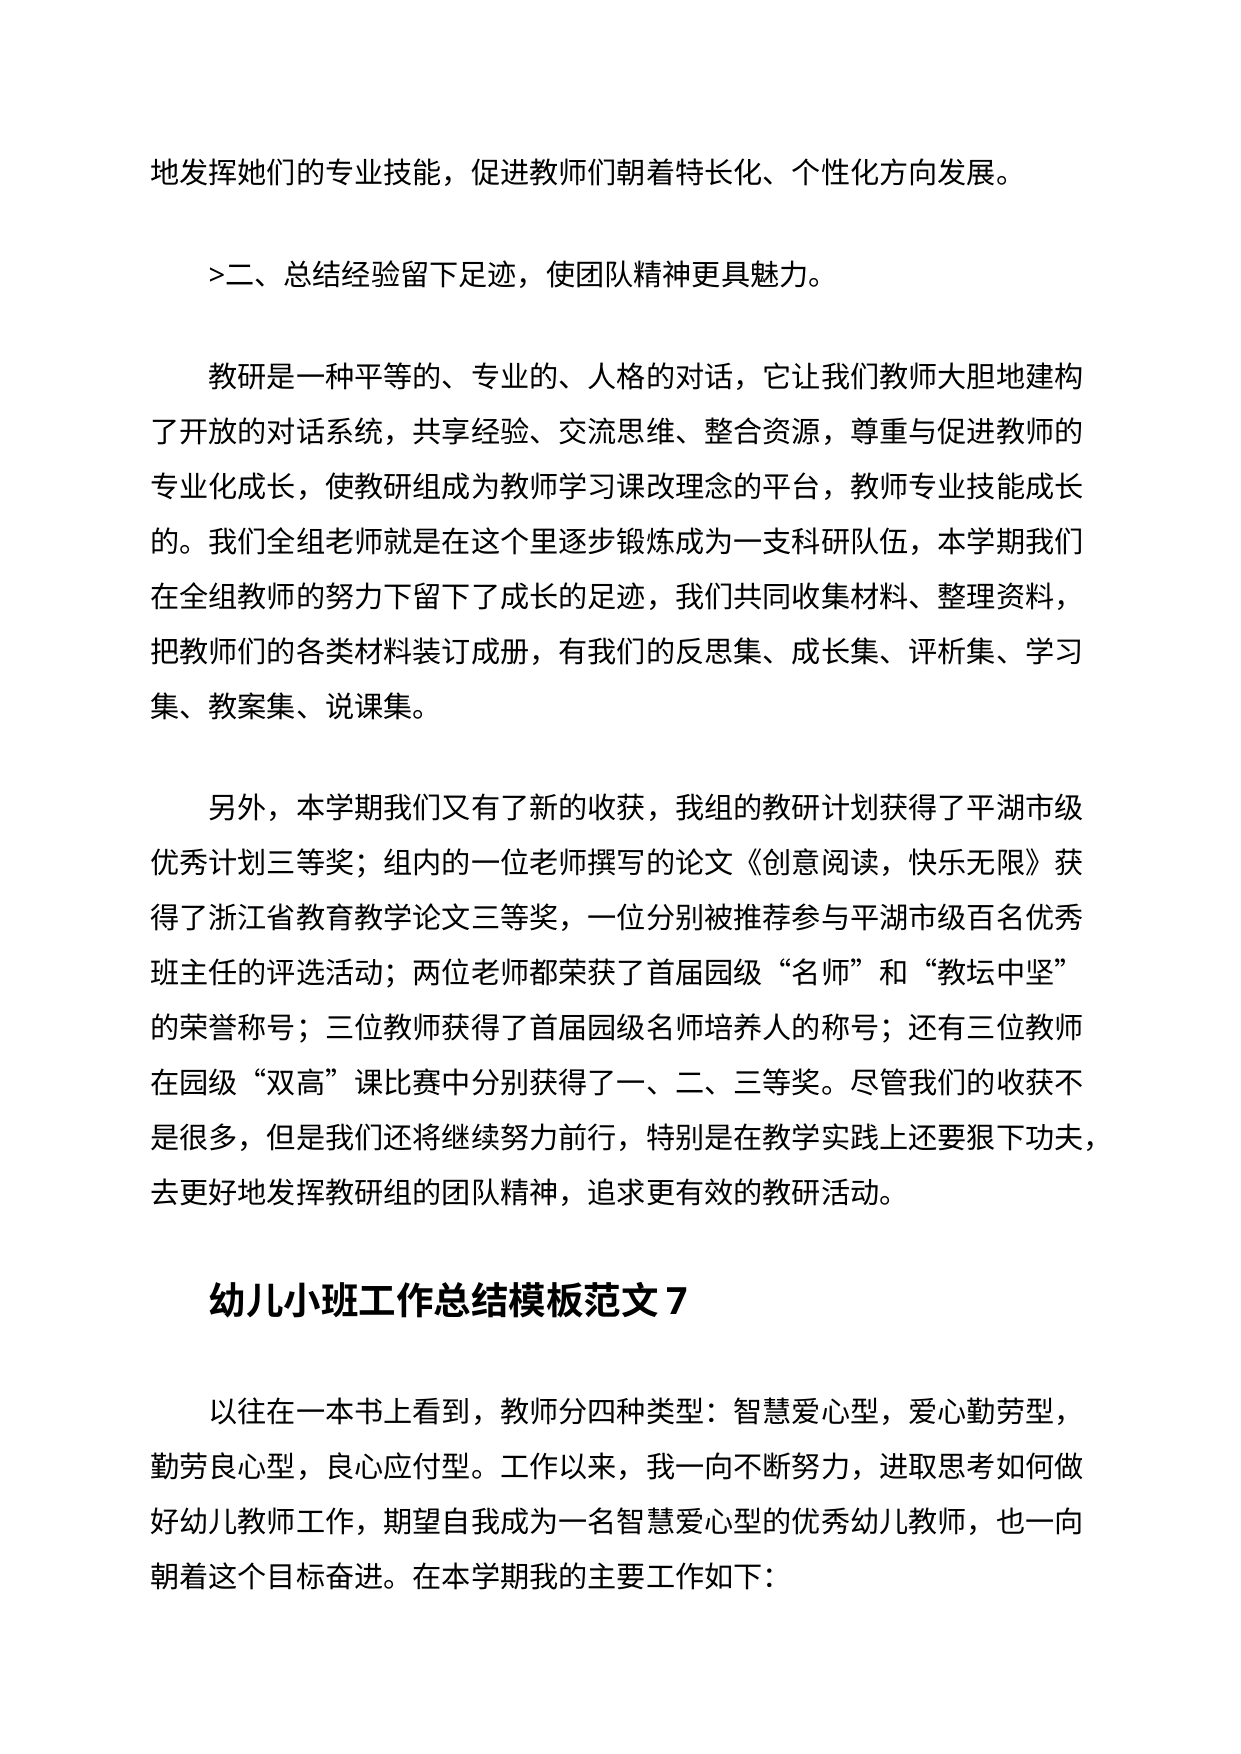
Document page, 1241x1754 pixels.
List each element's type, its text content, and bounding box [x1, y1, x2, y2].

text 幼儿小班工作总结模板范文7 [150, 1271, 1090, 1325]
text 以往在一本书上看到，教师分四种类型：智慧爱心型，爱心勤劳型，勤劳良心型，良心应付型。工作以来，我一向不断努力，进取思考如何做好幼儿教师工作，期望自我成为一名智慧爱心型的优秀幼儿教师，也一向朝着这个目标奋进。在本学期我的主要工作如下： [150, 1388, 1090, 1596]
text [150, 150, 1090, 192]
text 另外，本学期我们又有了新的收获，我组的教研计划获得了平湖市级优秀计划三等奖；组内的一位老师撰写的论文《创意阅读，快乐无限》获得了浙江省教育教学论文三等奖，一位分别被推荐参与平湖市级百名优秀班主任的评选活动；两位老师都荣获了首届园级“名师”和“教坛中坚”的荣誉称号；三位教师获得了首届园级名师培养人的称号；还有三位教师在园级“双高”课比赛中分别获得了一、二、三等奖。尽管我们的收获不是很多，但是我们还将继续努力前行，特别是在教学实践上还要狠下功夫，去更好地发挥教研组的团队精神，追求更有效的教研活动。 [150, 785, 1090, 1211]
text 教研是一种平等的、专业的、人格的对话，它让我们教师大胆地建构了开放的对话系统，共享经验、交流思维、整合资源，尊重与促进教师的专业化成长，使教研组成为教师学习课改理念的平台，教师专业技能成长的。我们全组老师就是在这个里逐步锻炼成为一支科研队伍，本学期我们在全组教师的努力下留下了成长的足迹，我们共同收集材料、整理资料，把教师们的各类材料装订成册，有我们的反思集、成长集、评析集、学习集、教案集、说课集。 [150, 354, 1090, 725]
text >二、总结经验留下足迹，使团队精神更具魅力。 [150, 252, 1090, 294]
